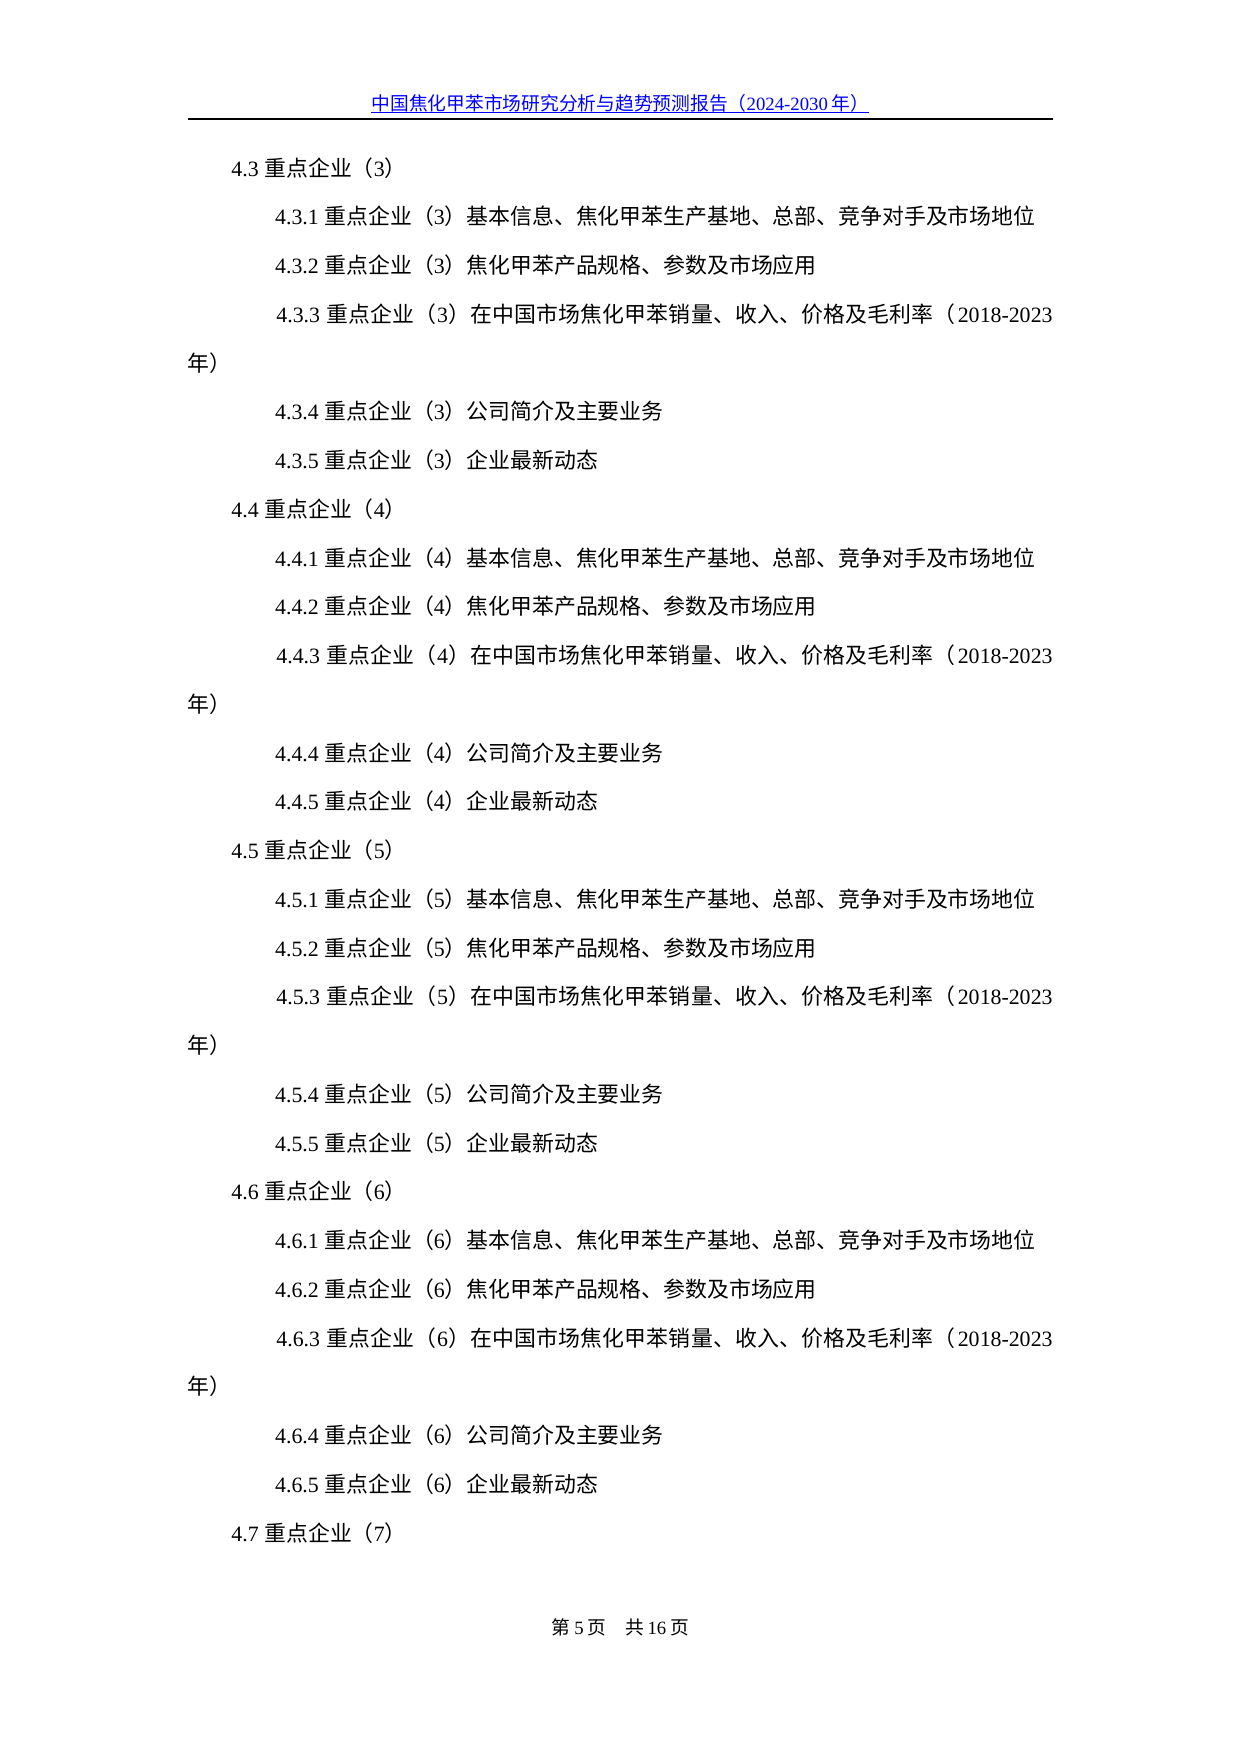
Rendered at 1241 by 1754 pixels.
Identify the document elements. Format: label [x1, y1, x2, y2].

text [187, 150, 1053, 1548]
